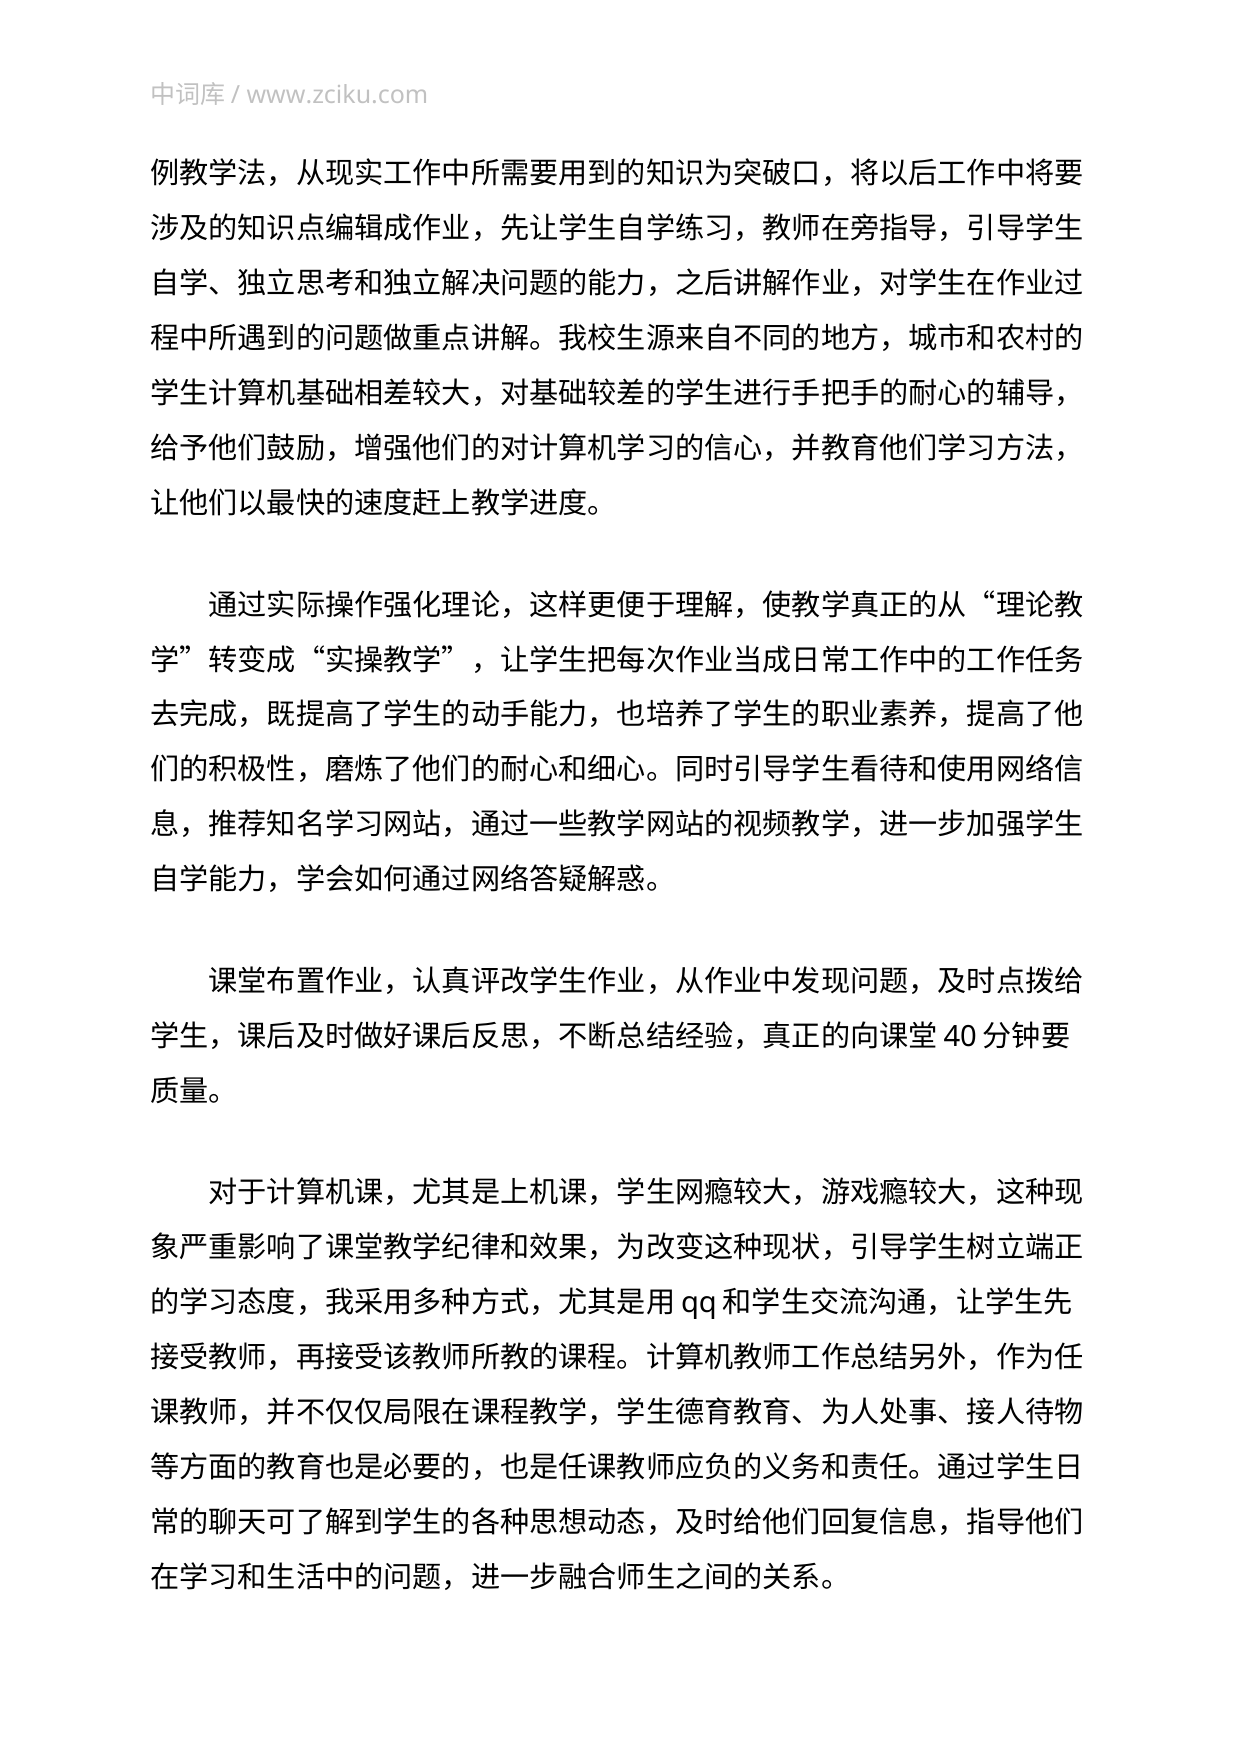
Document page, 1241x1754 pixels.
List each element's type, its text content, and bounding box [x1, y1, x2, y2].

text 通过实际操作强化理论，这样更便于理解，使教学真正的从“理论教学”转变成“实操教学”，让学生把每次作业当成日常工作中的工作任务去完成，既提高了学生的动手能力，也培养了学生的职业素养，提高了他们的积极性，磨炼了他们的耐心和细心。同时引导学生看待和使用网络信息，推荐知名学习网站，通过一些教学网站的视频教学，进一步加强学生自学能力，学会如何通过网络答疑解惑。 [150, 581, 1090, 898]
text 课堂布置作业，认真评改学生作业，从作业中发现问题，及时点拨给学生，课后及时做好课后反思，不断总结经验，真正的向课堂40分钟要质量。 [150, 957, 1090, 1109]
text 对于计算机课，尤其是上机课，学生网瘾较大，游戏瘾较大，这种现象严重影响了课堂教学纪律和效果，为改变这种现状，引导学生树立端正的学习态度，我采用多种方式，尤其是用qq和学生交流沟通，让学生先接受教师，再接受该教师所教的课程。计算机教师工作总结另外，作为任课教师，并不仅仅局限在课程教学，学生德育教育、为人处事、接人待物等方面的教育也是必要的，也是任课教师应负的义务和责任。通过学生日常的聊天可了解到学生的各种思想动态，及时给他们回复信息，指导他们在学习和生活中的问题，进一步融合师生之间的关系。 [150, 1169, 1090, 1596]
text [150, 150, 1090, 522]
